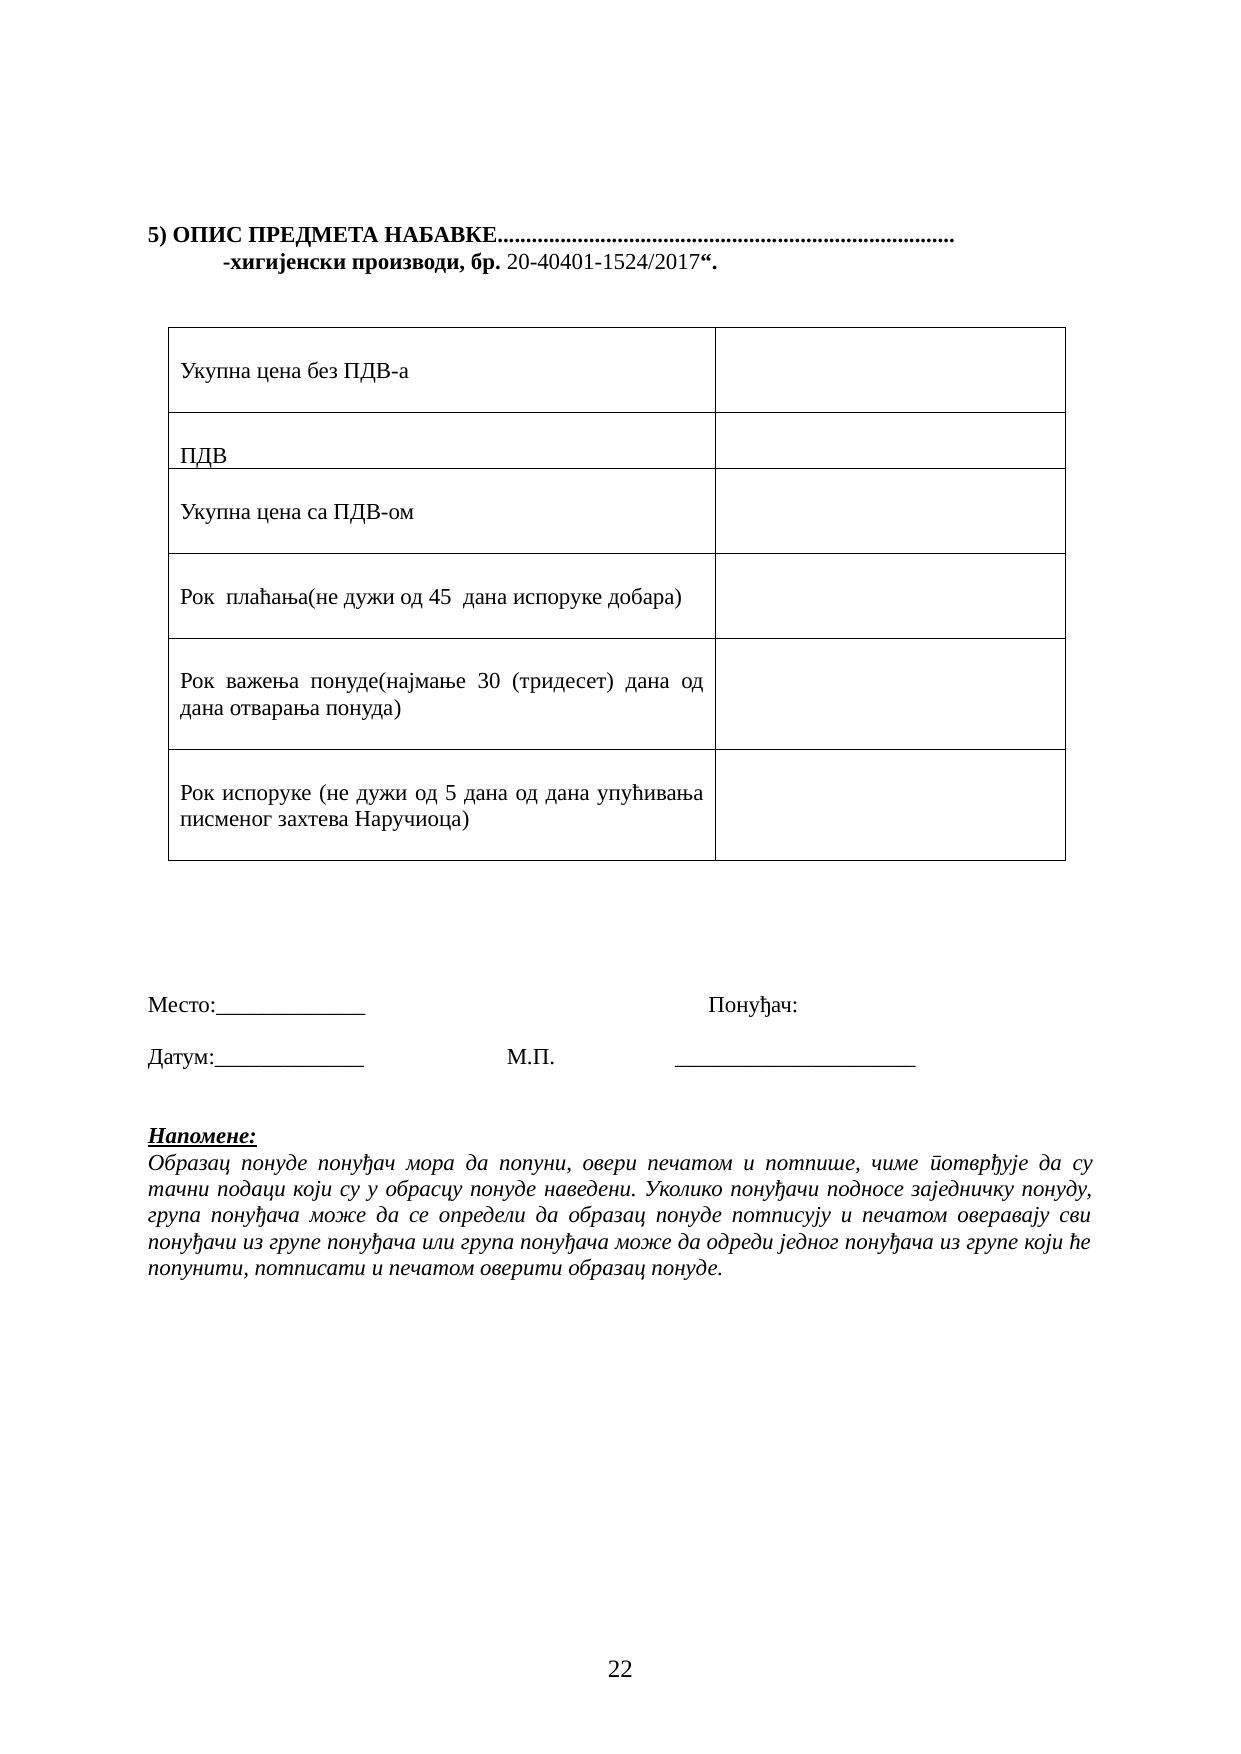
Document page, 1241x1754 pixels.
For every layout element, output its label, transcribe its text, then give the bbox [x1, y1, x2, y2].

table_cell [716, 413, 1065, 468]
table_cell [716, 750, 1065, 860]
table_cell Рок испоруке (не дужи од 5 дана од дана упућивања писменог захтева Наручиоца) [169, 750, 715, 860]
text Датум:_____________ М.П. _____________________ [148, 1043, 1093, 1070]
text Напомене: [148, 1122, 1093, 1149]
text Место:_____________ Понуђач: [148, 991, 1093, 1017]
table_cell Укупна цена са ПДВ-ом [169, 469, 715, 553]
table_cell [716, 469, 1065, 553]
text 5) ОПИС ПРЕДМЕТА НАБАВКЕ................................................................................ [148, 222, 1093, 248]
text Образац понуде понуђач мора да попуни, овери печатом и потпише, чиме потврђује да су тачни подаци који су у обрасцу понуде наведени. Уколико понуђачи подносе заједничку понуду, група понуђача може да се определи да образац понуде потписују и печатом оверавају сви понуђачи из групе понуђача или група понуђача може да одреди једног понуђача из групе који ће попунити, потписати и печатом оверити образац понуде. [148, 1149, 1093, 1281]
text -хигијенски производи, бр. 20-40401-1524/2017“. [148, 248, 1093, 274]
table_cell [716, 554, 1065, 638]
table_header [716, 328, 1065, 412]
table_cell ПДВ [169, 413, 715, 468]
table_cell Рок плаћања(не дужи од 45 дана испоруке добара) [169, 554, 715, 638]
table_header Укупна цена без ПДВ-а [169, 328, 715, 412]
table_cell Рок важења понуде(најмање 30 (тридесет) дана од дана отварања понуда) [169, 639, 715, 749]
table_cell [716, 639, 1065, 749]
